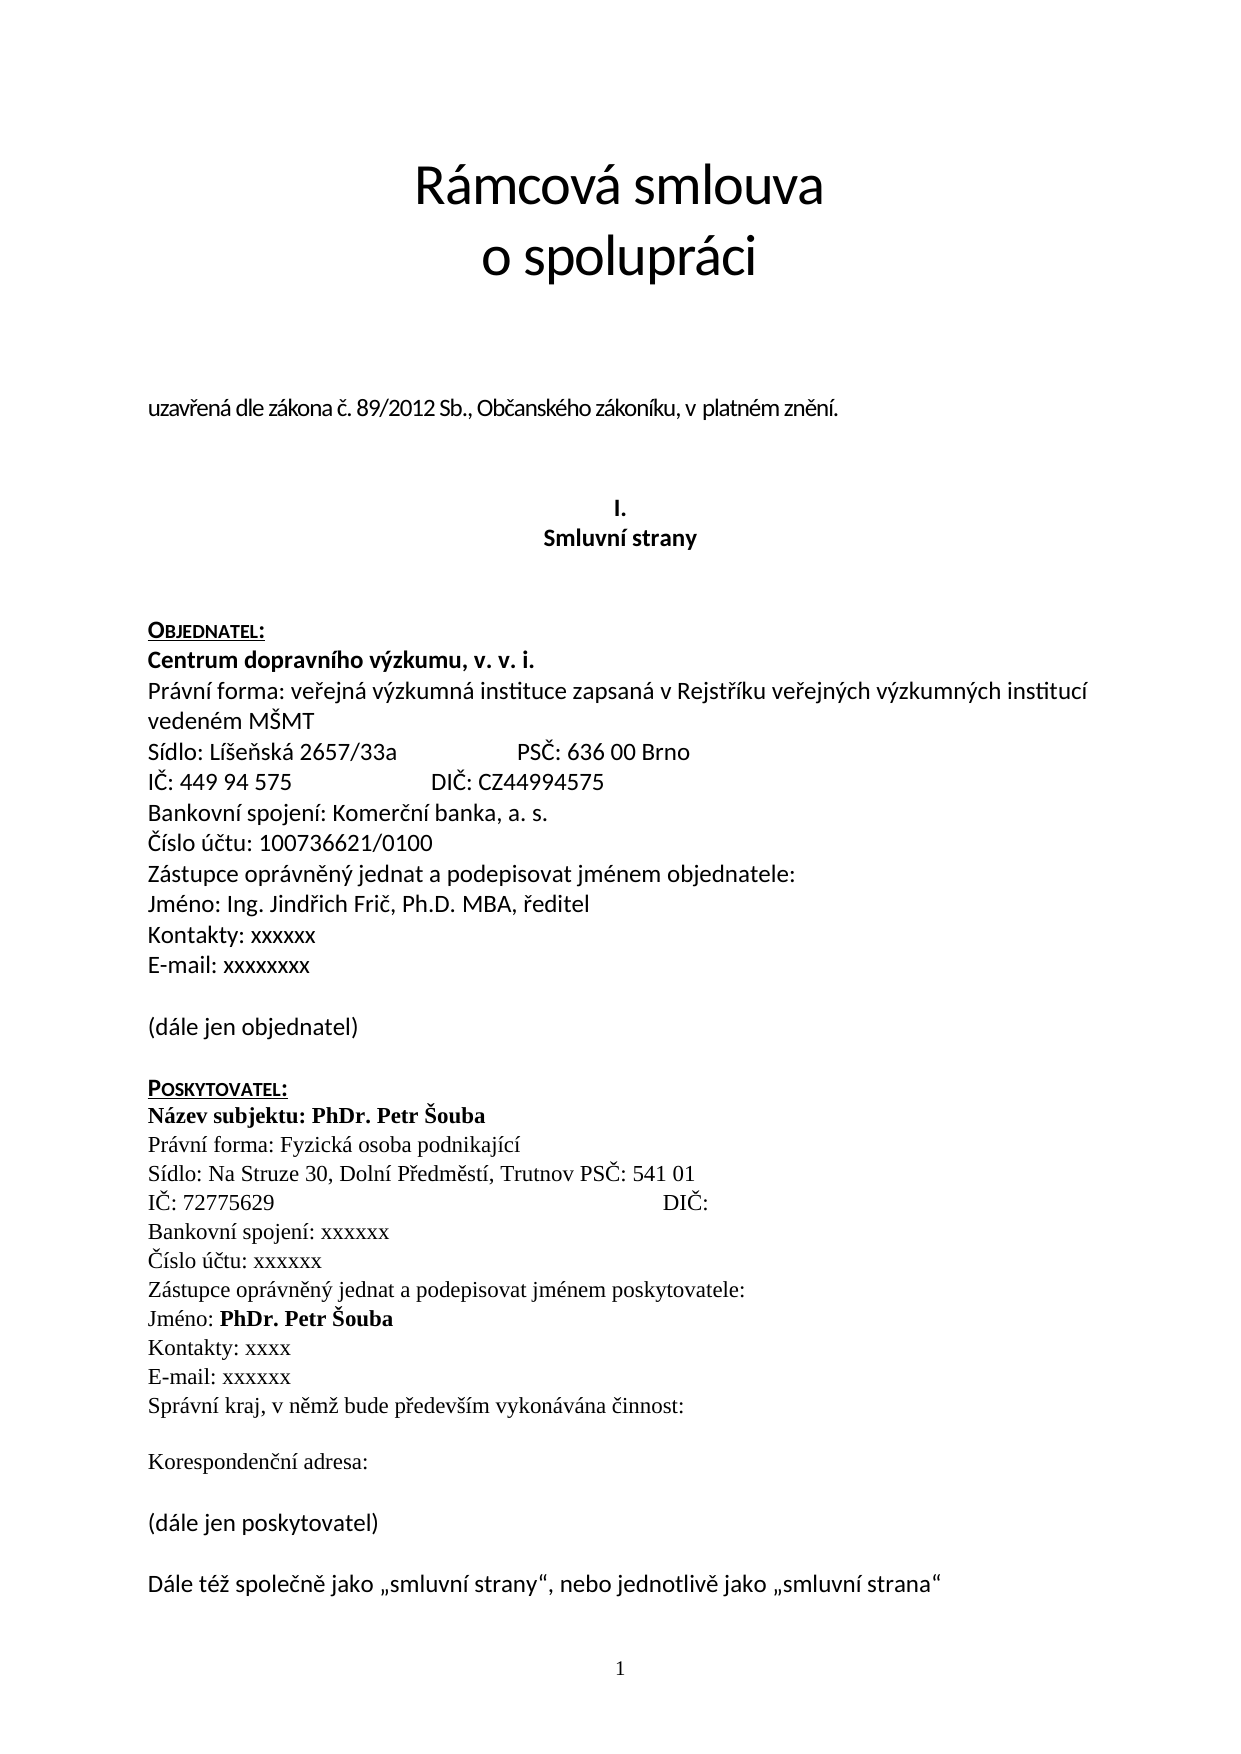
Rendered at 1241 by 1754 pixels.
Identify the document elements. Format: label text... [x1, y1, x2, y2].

text Číslo účtu: xxxxxx [148, 1247, 1093, 1273]
text (dále jen poskytovatel) [148, 1507, 1093, 1538]
text Poskytovatel: [148, 1072, 1093, 1102]
text E-mail: xxxxxx [148, 1363, 1093, 1389]
text Správní kraj, v němž bude především vykonávána činnost: [148, 1392, 1093, 1418]
text E-mail: xxxxxxxx [148, 949, 1093, 980]
text (dále jen objednatel) [148, 1011, 1093, 1041]
text Číslo účtu: 100736621/0100 [148, 827, 1093, 858]
text Centrum dopravního výzkumu, v. v. i. [148, 644, 1093, 675]
text Kontakty: xxxx [148, 1334, 1093, 1360]
text Sídlo: Na Struze 30, Dolní Předměstí, Trutnov PSČ: 541 01 [148, 1160, 1093, 1186]
text Korespondenční adresa: [148, 1448, 1093, 1474]
text Kontakty: xxxxxx [148, 919, 1093, 949]
text Bankovní spojení: Komerční banka, a. s. [148, 797, 1093, 827]
title o spolupráci [148, 219, 1093, 290]
title uzavřená dle zákona č. 89/2012 Sb., Občanského zákoníku, v platném znění. [148, 392, 1093, 422]
text Zástupce oprávněný jednat a podepisovat jménem poskytovatele: [148, 1276, 1093, 1302]
text Právní forma: Fyzická osoba podnikající [148, 1131, 1093, 1157]
text Sídlo: Líšeňská 2657/33a PSČ: 636 00 Brno [148, 736, 1093, 766]
text Zástupce oprávněný jednat a podepisovat jménem objednatele: [148, 858, 1093, 888]
title Rámcová smlouva [148, 148, 1093, 219]
text Jméno: Ing. Jindřich Frič, Ph.D. MBA, ředitel [148, 888, 1093, 919]
text Objednatel: [148, 614, 1093, 644]
text Název subjektu: PhDr. Petr Šouba [148, 1102, 1093, 1128]
text IČ: 449 94 575 DIČ: CZ44994575 [148, 766, 1093, 797]
text Bankovní spojení: xxxxxx [148, 1218, 1093, 1244]
text Dále též společně jako „smluvní strany“, nebo jednotlivě jako „smluvní strana“ [148, 1568, 1093, 1599]
text IČ: 72775629 DIČ: [148, 1189, 1093, 1215]
text Jméno: PhDr. Petr Šouba [148, 1305, 1093, 1331]
text Smluvní strany [148, 522, 1093, 553]
text I. [148, 492, 1093, 522]
text Právní forma: veřejná výzkumná instituce zapsaná v Rejstříku veřejných výzkumných institucí vedeném MŠMT [148, 675, 1093, 736]
